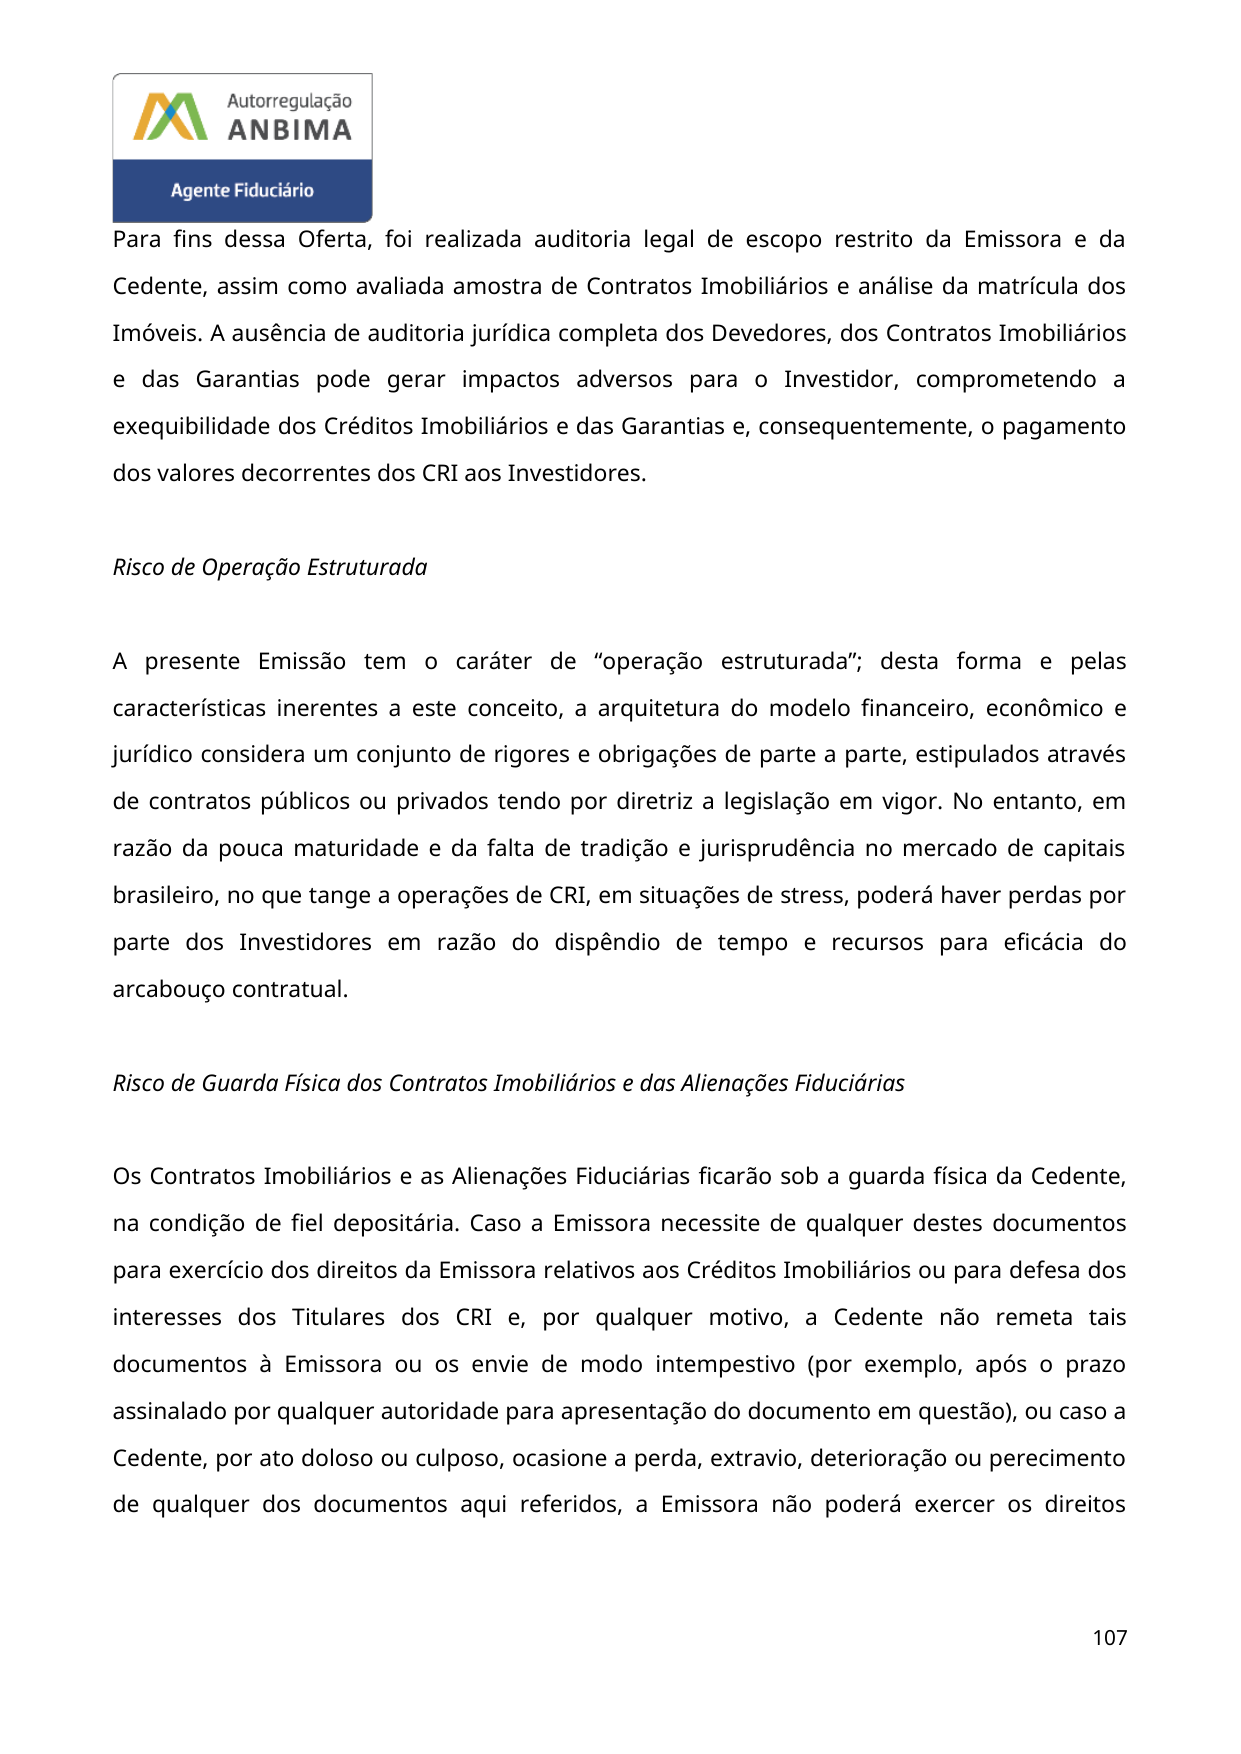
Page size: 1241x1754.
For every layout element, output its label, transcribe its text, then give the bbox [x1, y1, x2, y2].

picture [112, 73, 373, 223]
text Risco de Guarda Física dos Contratos Imobiliários e das Alienações Fiduciárias [112, 1067, 1128, 1098]
text Risco de Operação Estruturada [112, 551, 1128, 582]
text Para fins dessa Oferta, foi realizada auditoria legal de escopo restrito da Emissora e da Cedente, assim como avaliada amostra de Contratos Imobiliários e análise da matrícula dos Imóveis. A ausência de auditoria jurídica completa dos Devedores, dos Contratos Imobiliários e das Garantias pode gerar impactos adversos para o Investidor, comprometendo a exequibilidade dos Créditos Imobiliários e das Garantias e, consequentemente, o pagamento dos valores decorrentes dos CRI aos Investidores. [112, 223, 1128, 488]
text A presente Emissão tem o caráter de “operação estruturada”; desta forma e pelas características inerentes a este conceito, a arquitetura do modelo financeiro, econômico e jurídico considera um conjunto de rigores e obrigações de parte a parte, estipulados através de contratos públicos ou privados tendo por diretriz a legislação em vigor. No entanto, em razão da pouca maturidade e da falta de tradição e jurisprudência no mercado de capitais brasileiro, no que tange a operações de CRI, em situações de stress, poderá haver perdas por parte dos Investidores em razão do dispêndio de tempo e recursos para eficácia do arcabouço contratual. [112, 645, 1128, 1004]
